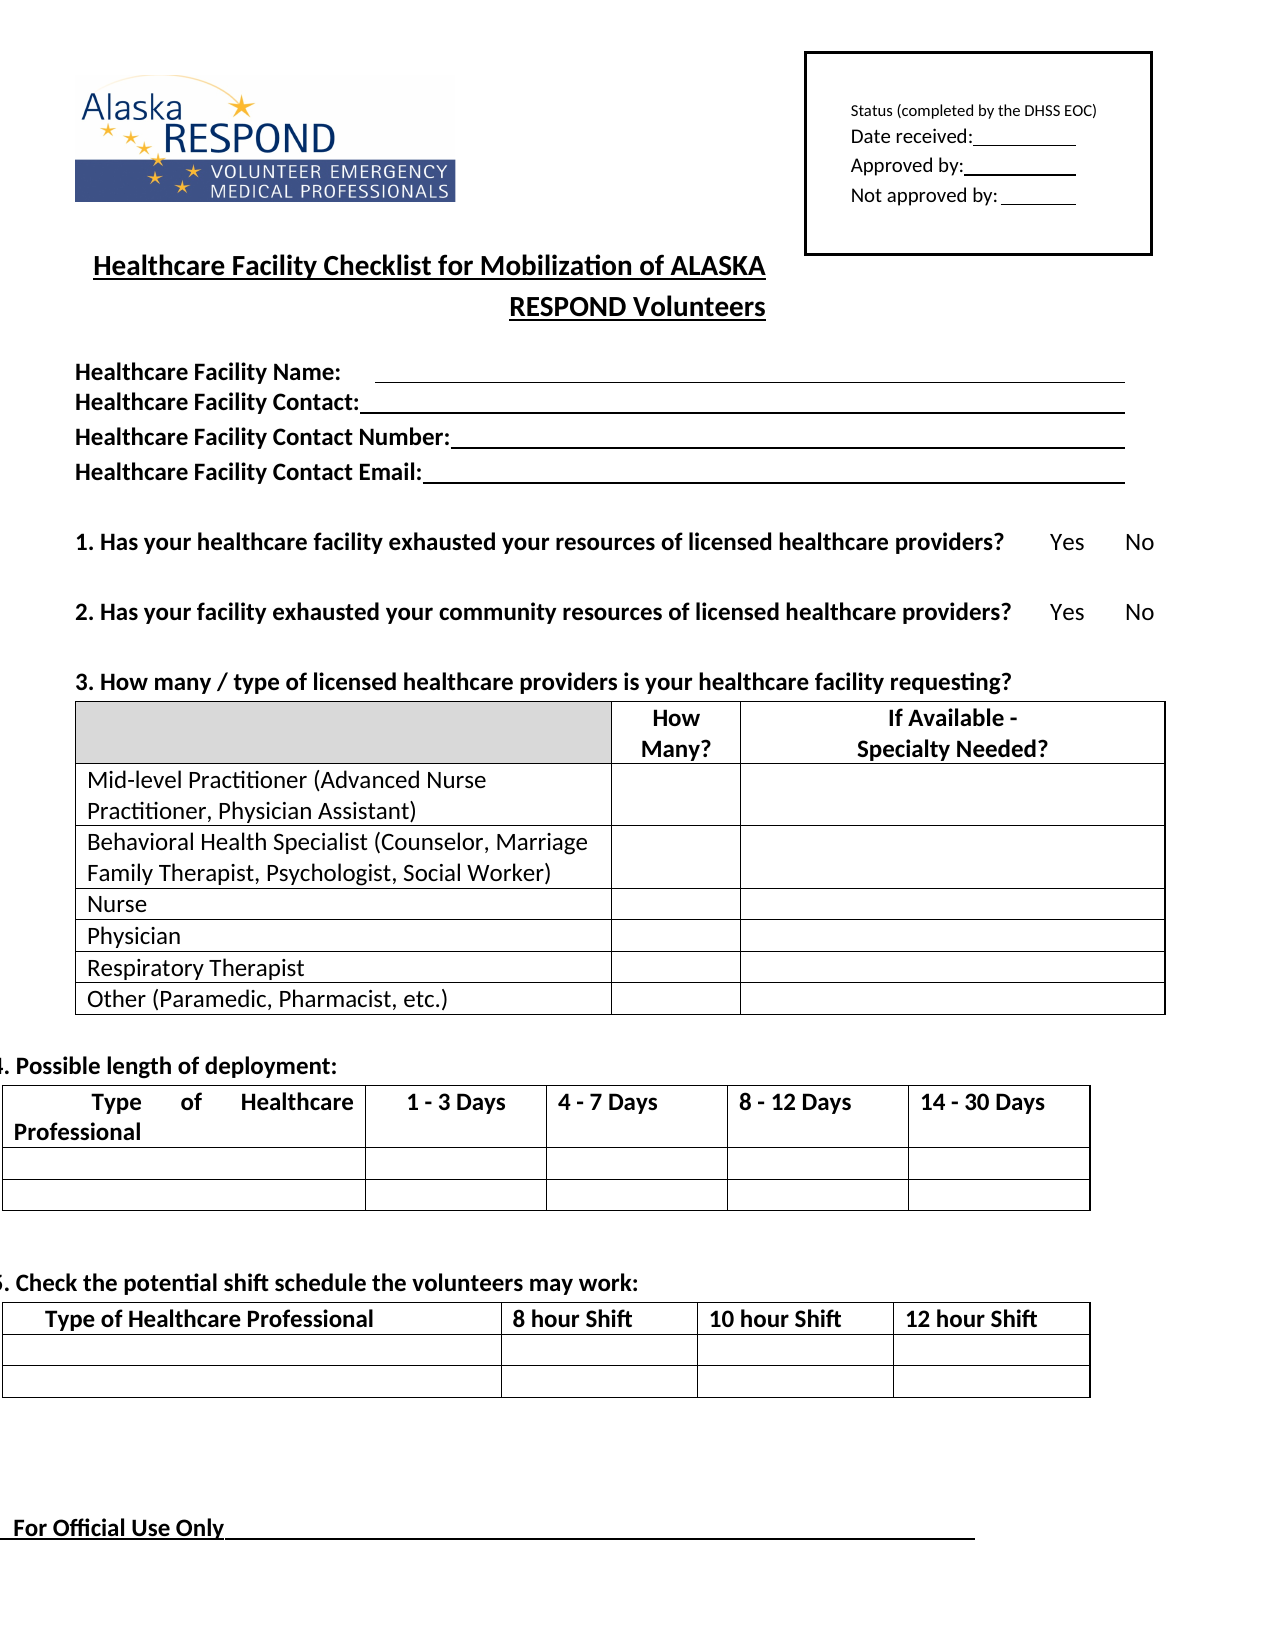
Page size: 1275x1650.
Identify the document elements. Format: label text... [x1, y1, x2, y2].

table_cell [547, 1180, 727, 1210]
table_cell [741, 920, 1164, 951]
picture [75, 75, 456, 202]
table_cell [3, 1335, 501, 1365]
text 5. Check the potential shift schedule the volunteers may work: [0, 1267, 1200, 1297]
table_cell [612, 920, 740, 951]
table_cell [909, 1180, 1089, 1210]
table_cell Other (Paramedic, Pharmacist, etc.) [76, 983, 611, 1014]
table_cell [698, 1366, 893, 1397]
table_header [76, 702, 611, 763]
table_cell [741, 952, 1164, 982]
table_header How Many? [612, 702, 740, 763]
text Healthcare Facility Contact Email: [75, 456, 1200, 487]
table_cell Mid-level Practitioner (Advanced Nurse Practitioner, Physician Assistant) [76, 764, 611, 825]
table_cell [366, 1148, 546, 1178]
text Healthcare Facility Contact Number: [75, 421, 1200, 452]
table_cell [3, 1148, 365, 1178]
text 2. Has your facility exhausted your community resources of licensed healthcare providers? Yes No [75, 596, 1200, 627]
table_cell [741, 983, 1164, 1014]
table_cell Physician [76, 920, 611, 951]
table_header 4 - 7 Days [547, 1086, 727, 1147]
table_cell [502, 1366, 697, 1397]
table_cell [741, 826, 1164, 887]
table_cell [698, 1335, 893, 1365]
table_header 8 hour Shift [502, 1303, 697, 1333]
text Healthcare Facility Checklist for Mobilization of ALASKA RESPOND Volunteers [75, 247, 1200, 324]
table_cell Nurse [76, 889, 611, 919]
table_cell [728, 1180, 908, 1210]
table_header 1 - 3 Days [366, 1086, 546, 1147]
table_cell [894, 1335, 1089, 1365]
table_header Type of Healthcare Professional [3, 1086, 365, 1147]
table_cell [741, 889, 1164, 919]
table_cell [366, 1180, 546, 1210]
table_cell [612, 889, 740, 919]
table_header If Available - Specialty Needed? [741, 702, 1164, 763]
table_header 14 - 30 Days [909, 1086, 1089, 1147]
text Healthcare Facility Name: [75, 356, 1200, 386]
table_cell [741, 764, 1164, 825]
table_header 10 hour Shift [698, 1303, 893, 1333]
table_header Type of Healthcare Professional [3, 1303, 501, 1333]
table_cell [3, 1366, 501, 1397]
table_header 12 hour Shift [894, 1303, 1089, 1333]
table_cell [612, 764, 740, 825]
table_cell Respiratory Therapist [76, 952, 611, 982]
text 3. How many / type of licensed healthcare providers is your healthcare facility requesting? [75, 666, 1200, 697]
table_cell [909, 1148, 1089, 1178]
table_cell [612, 826, 740, 887]
table_header 8 - 12 Days [728, 1086, 908, 1147]
table_cell [502, 1335, 697, 1365]
table_cell [612, 952, 740, 982]
table_cell [3, 1180, 365, 1210]
text Healthcare Facility Contact: [75, 386, 1200, 417]
text 1. Has your healthcare facility exhausted your resources of licensed healthcare providers? Yes No [75, 526, 1200, 557]
table_cell Behavioral Health Specialist (Counselor, Marriage Family Therapist, Psychologist, Social Worker) [76, 826, 611, 887]
text 4. Possible length of deployment: [0, 1050, 1200, 1080]
table_cell [894, 1366, 1089, 1397]
table_cell [612, 983, 740, 1014]
table_cell [728, 1148, 908, 1178]
table_cell [547, 1148, 727, 1178]
